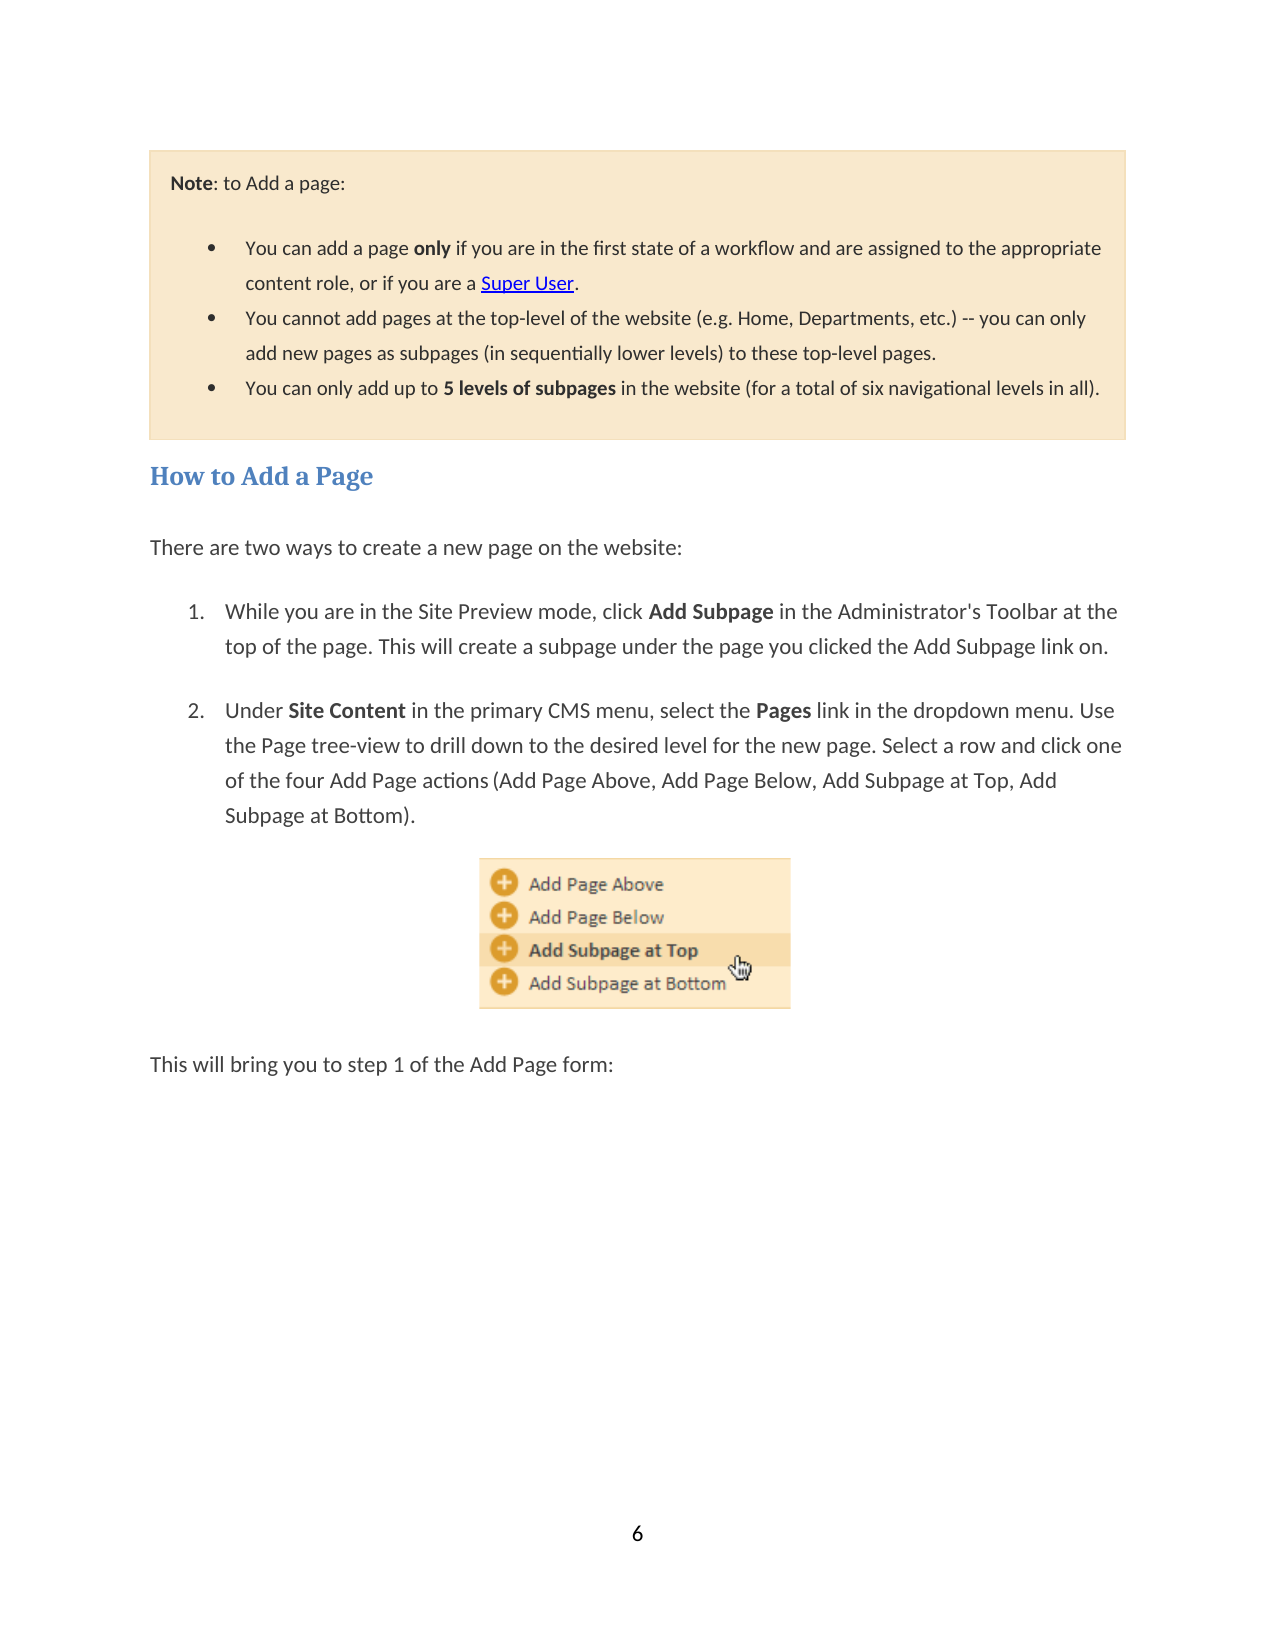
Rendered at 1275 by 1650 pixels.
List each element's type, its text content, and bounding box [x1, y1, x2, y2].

picture [479, 858, 791, 1009]
text This will bring you to step 1 of the Add Page form: [150, 1043, 1125, 1078]
list Under Site Content in the primary CMS menu, select the Pages link in the dropdown menu. Use the Page tree-view to drill down to the desired level for the new page. Select a row and click one of the four Add Page actions (Add Page Above, Add Page Below, Add Subpage at Top, Add Subpage at Bottom). [187, 689, 1125, 829]
list While you are in the Site Preview mode, click Add Subpage in the Administrator's Toolbar at the top of the page. This will create a subpage under the page you clicked the Add Subpage link on. [187, 590, 1125, 660]
text There are two ways to create a new page on the website: [150, 526, 1125, 561]
subtitle How to Add a Page [150, 461, 1125, 492]
table_header Note: to Add a page: You can add a page only if you are in the first state of a workflow and are assigned to the appropriate content role, or if you are a Super User. You cannot add pages at the top-level of the website (e.g. Home, Departments, etc.) -- you can only add new pages as subpages (in sequentially lower levels) to these top-level pages. You can only add up to 5 levels of subpages in the website (for a total of six navigational levels in all). [151, 152, 1124, 439]
